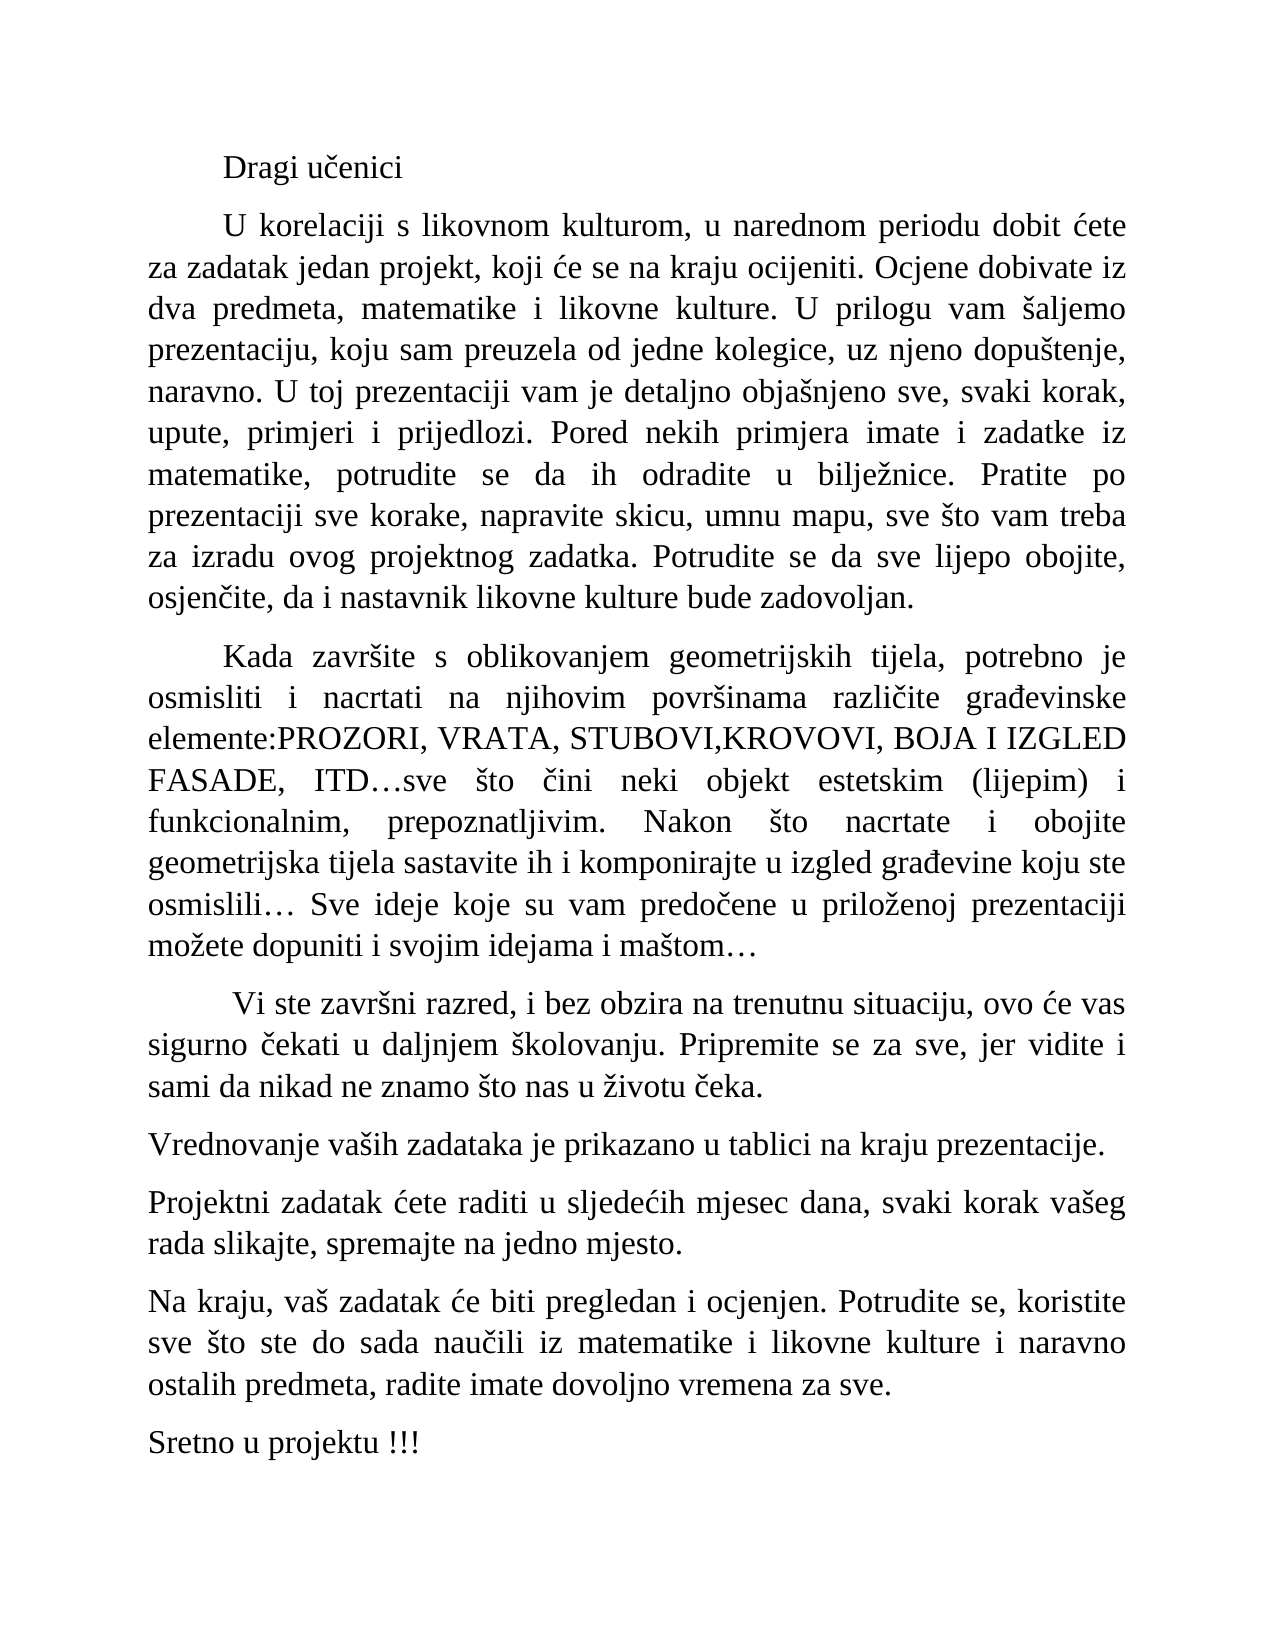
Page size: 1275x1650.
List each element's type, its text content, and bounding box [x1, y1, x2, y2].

text Na kraju, vaš zadatak će biti pregledan i ocjenjen. Potrudite se, koristite sve što ste do sada naučili iz matematike i likovne kulture i naravno ostalih predmeta, radite imate dovoljno vremena za sve. [148, 1281, 1127, 1402]
text Vi ste završni razred, i bez obzira na trenutnu situaciju, ovo će vas sigurno čekati u daljnjem školovanju. Pripremite se za sve, jer vidite i sami da nikad ne znamo što nas u životu čeka. [148, 983, 1127, 1104]
text Projektni zadatak ćete raditi u sljedećih mjesec dana, svaki korak vašeg rada slikajte, spremajte na jedno mjesto. [148, 1182, 1127, 1262]
text U korelaciji s likovnom kulturom, u narednom periodu dobit ćete za zadatak jedan projekt, koji će se na kraju ocijeniti. Ocjene dobivate iz dva predmeta, matematike i likovne kulture. U prilogu vam šaljemo prezentaciju, koju sam preuzela od jedne kolegice, uz njeno dopuštenje, naravno. U toj prezentaciji vam je detaljno objašnjeno sve, svaki korak, upute, primjeri i prijedlozi. Pored nekih primjera imate i zadatke iz matematike, potrudite se da ih odradite u bilježnice. Pratite po prezentaciji sve korake, napravite skicu, umnu mapu, sve što vam treba za izradu ovog projektnog zadatka. Potrudite se da sve lijepo obojite, osjenčite, da i nastavnik likovne kulture bude zadovoljan. [148, 206, 1127, 616]
text Vrednovanje vaših zadataka je prikazano u tablici na kraju prezentacije. [148, 1124, 1127, 1162]
text Sretno u projektu !!! [148, 1422, 1127, 1461]
text Kada završite s oblikovanjem geometrijskih tijela, potrebno je osmisliti i nacrtati na njihovim površinama različite građevinske elemente:PROZORI, VRATA, STUBOVI,KROVOVI, BOJA I IZGLED FASADE, ITD…sve što čini neki objekt estetskim (lijepim) i funkcionalnim, prepoznatljivim. Nakon što nacrtate i obojite geometrijska tijela sastavite ih i komponirajte u izgled građevine koju ste osmislili… Sve ideje koje su vam predočene u priloženoj prezentaciji možete dopuniti i svojim idejama i maštom… [148, 636, 1127, 964]
text Dragi učenici [148, 148, 1127, 186]
